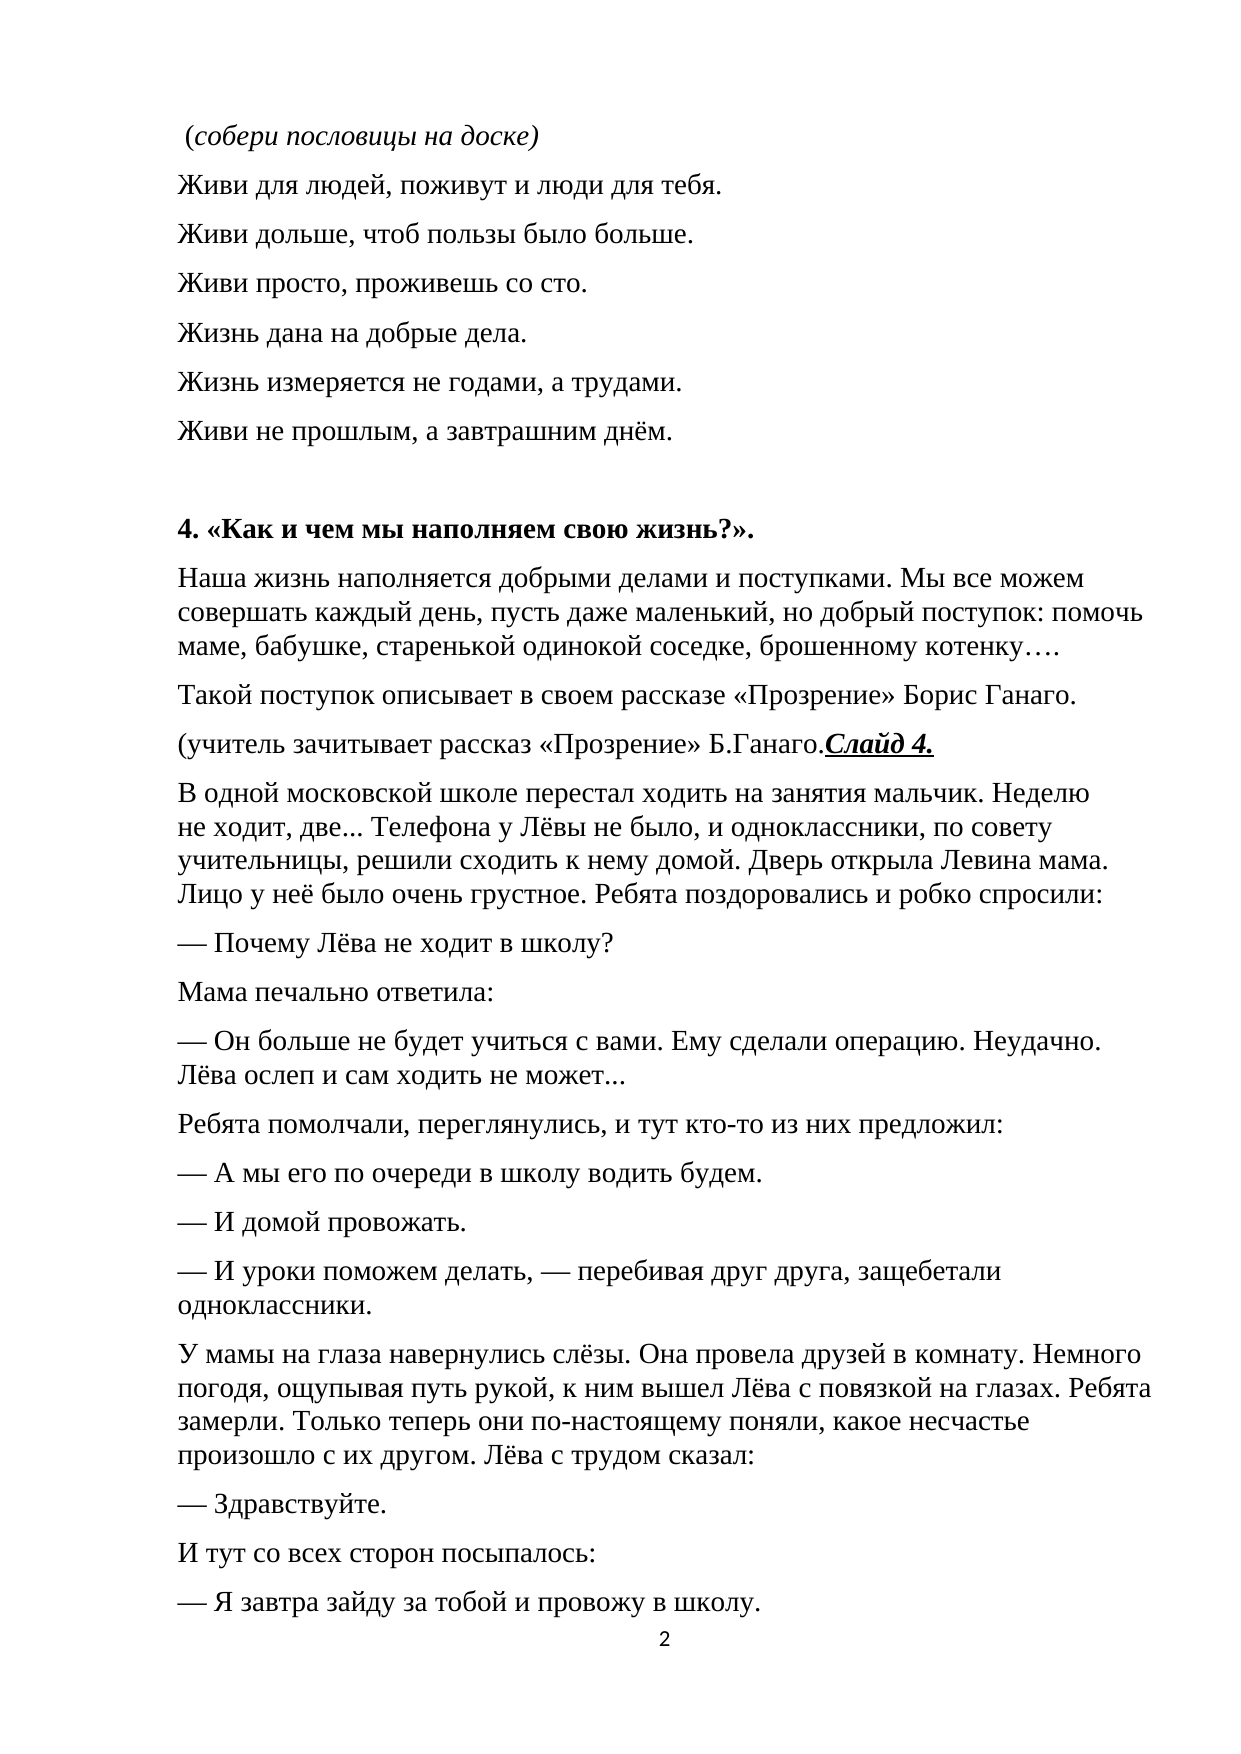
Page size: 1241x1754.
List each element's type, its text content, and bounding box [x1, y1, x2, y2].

text — Я завтра зайду за тобой и провожу в школу. [177, 1584, 1152, 1618]
text — И домой провожать. [177, 1204, 1152, 1238]
text — Почему Лёва не ходит в школу? [177, 925, 1152, 958]
text — Он больше не будет учиться с вами. Ему сделали операцию. Неудачно. Лёва ослеп и сам ходить не может... [177, 1023, 1152, 1090]
text Живи не прошлым, а завтрашним днём. [177, 413, 1152, 447]
text — И уроки поможем делать, — перебивая друг друга, защебетали одноклассники. [177, 1253, 1152, 1321]
text — А мы его по очереди в школу водить будем. [177, 1155, 1152, 1189]
text У мамы на глаза навернулись слёзы. Она провела друзей в комнату. Немного погодя, ощупывая путь рукой, к ним вышел Лёва с повязкой на глазах. Ребята замерли. Только теперь они по-настоящему поняли, какое несчастье произошло с их другом. Лёва с трудом сказал: [177, 1336, 1152, 1470]
text Живи дольше, чтоб пользы было больше. [177, 216, 1152, 250]
text 4. «Как и чем мы наполняем свою жизнь?». [177, 511, 1152, 545]
text — Здравствуйте. [177, 1486, 1152, 1519]
text В одной московской школе перестал ходить на занятия мальчик. Неделю не ходит, две... Телефона у Лёвы не было, и одноклассники, по совету учительницы, решили сходить к нему домой. Дверь открыла Левина мама. Лицо у неё было очень грустное. Ребята поздоровались и робко спросили: [177, 775, 1152, 909]
text Живи для людей, поживут и люди для тебя. [177, 167, 1152, 201]
text Жизнь дана на добрые дела. [177, 315, 1152, 348]
text (собери пословицы на доске) [177, 118, 1152, 152]
text Наша жизнь наполняется добрыми делами и поступками. Мы все можем совершать каждый день, пусть даже маленький, но добрый поступок: помочь маме, бабушке, старенькой одинокой соседке, брошенному котенку…. [177, 561, 1152, 661]
text Жизнь измеряется не годами, а трудами. [177, 364, 1152, 397]
text И тут со всех сторон посыпалось: [177, 1535, 1152, 1569]
text Ребята помолчали, переглянулись, и тут кто-то из них предложил: [177, 1106, 1152, 1139]
text Такой поступок описывает в своем рассказе «Прозрение» Борис Ганаго. [177, 677, 1152, 710]
text Живи просто, проживешь со сто. [177, 266, 1152, 299]
text Мама печально ответила: [177, 974, 1152, 1008]
text (учитель зачитывает рассказ «Прозрение» Б.Ганаго.Слайд 4. [177, 726, 1152, 759]
